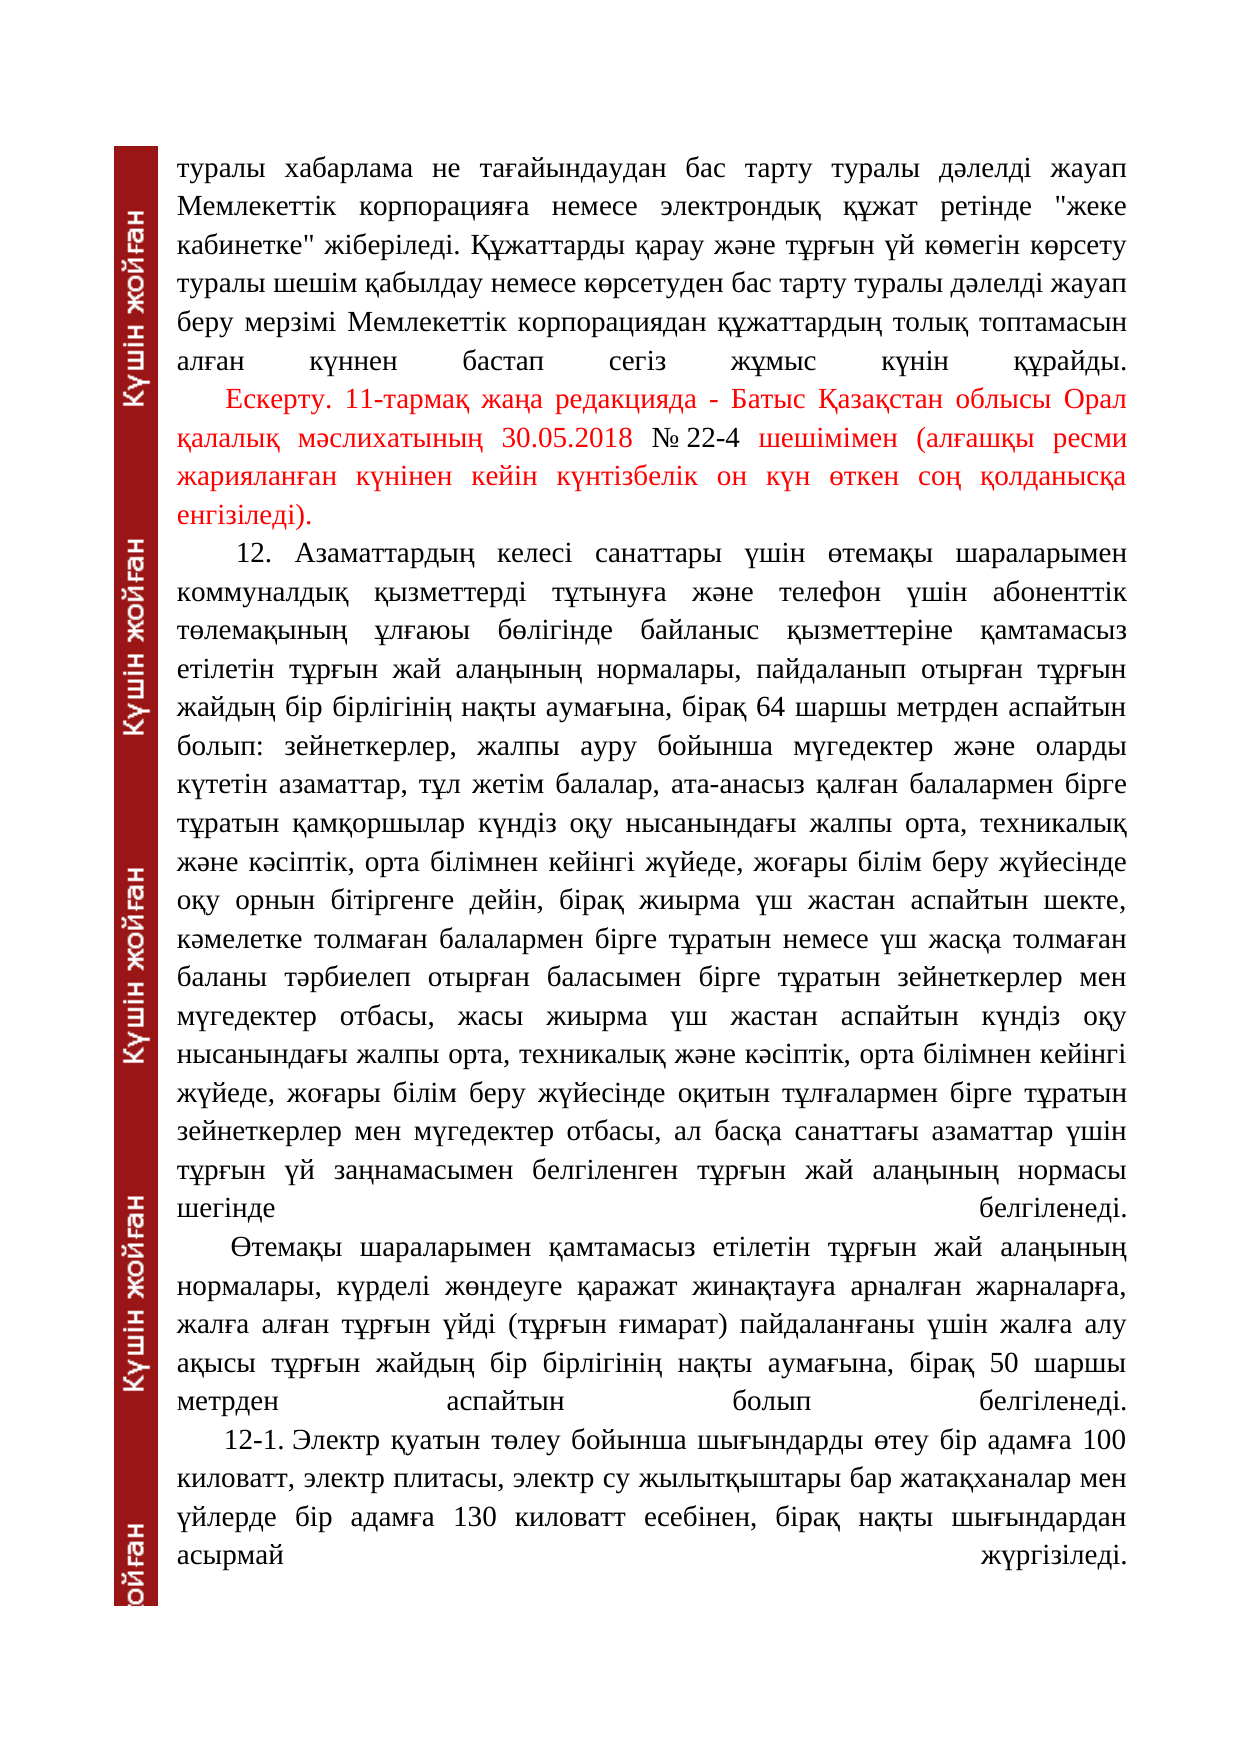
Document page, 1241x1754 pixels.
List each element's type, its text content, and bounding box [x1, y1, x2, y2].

picture [114, 1571, 158, 1606]
picture [114, 146, 158, 150]
